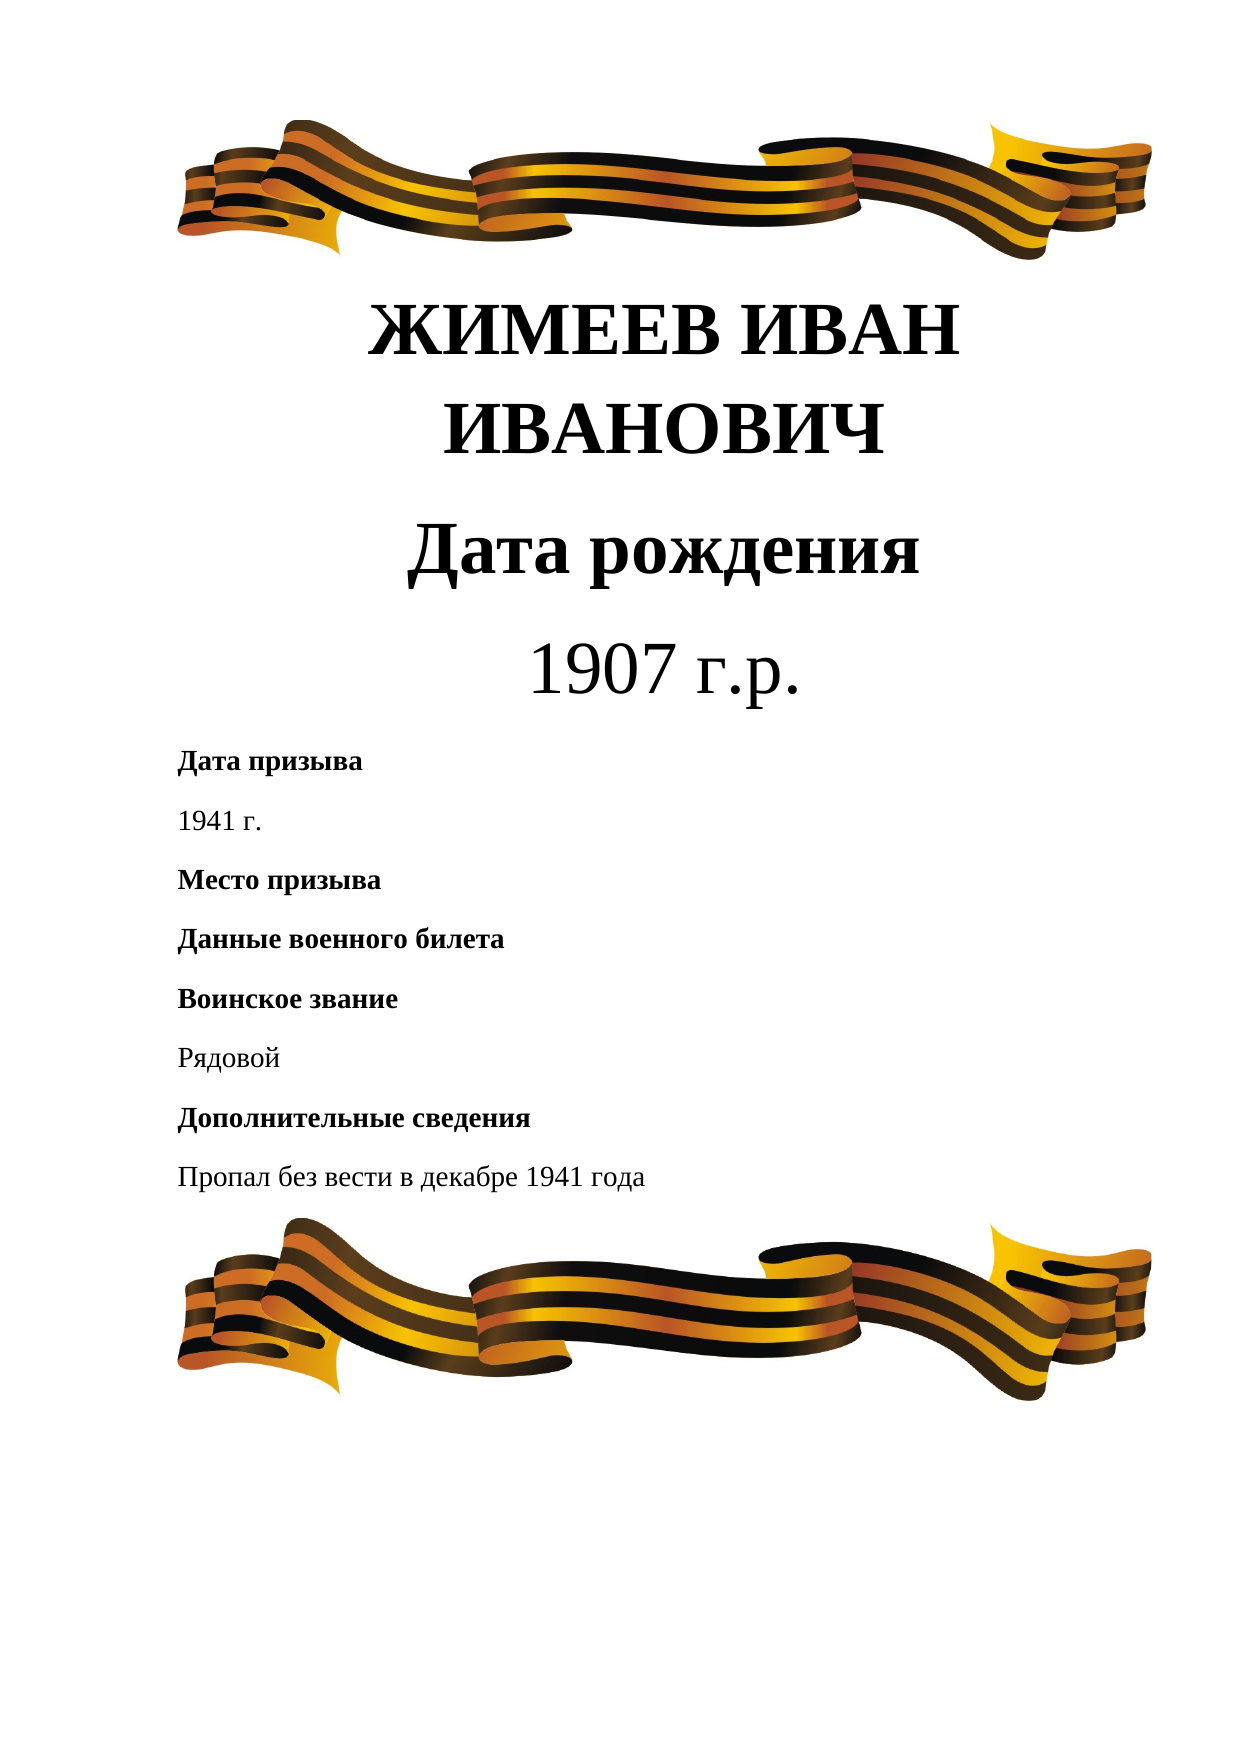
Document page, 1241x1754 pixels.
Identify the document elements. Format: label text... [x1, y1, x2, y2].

text 1941 г. [177, 803, 1152, 836]
picture [177, 120, 1152, 260]
text ЖИМЕЕВ ИВАН ИВАНОВИЧ [177, 284, 1152, 470]
text 1907 г.р. [177, 623, 1152, 710]
text Дополнительные сведения [177, 1100, 1152, 1133]
text Место призыва [177, 862, 1152, 896]
text Дата рождения [177, 503, 1152, 590]
text Дата призыва [177, 743, 1152, 777]
text Рядовой [177, 1040, 1152, 1074]
text Данные военного билета [177, 922, 1152, 955]
text Воинское звание [177, 981, 1152, 1014]
picture [177, 1218, 1152, 1401]
text Пропал без вести в декабре 1941 года [177, 1159, 1152, 1193]
